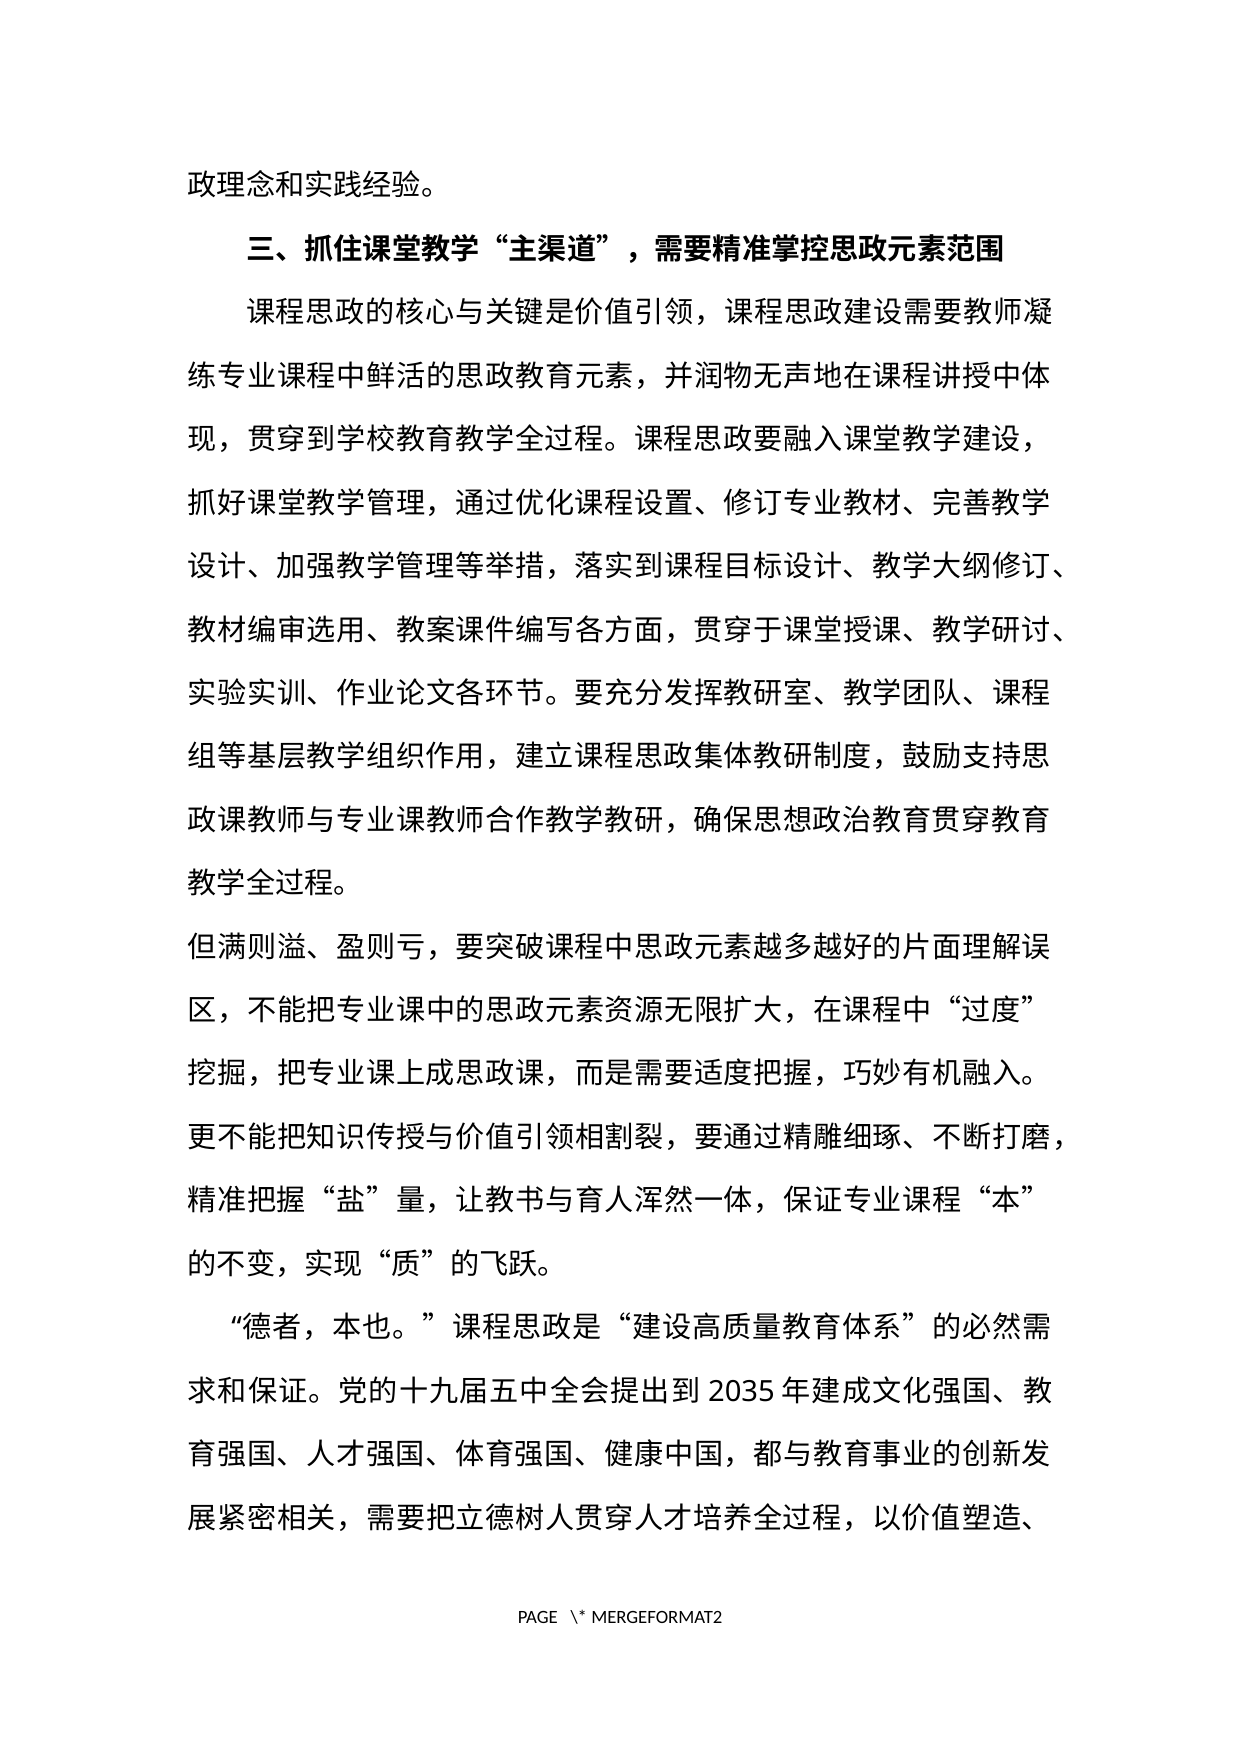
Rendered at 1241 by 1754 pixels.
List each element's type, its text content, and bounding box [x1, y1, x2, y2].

text 三、抓住课堂教学“主渠道”，需要精准掌控思政元素范围 [187, 225, 1053, 268]
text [187, 1304, 1053, 1537]
text 课程思政的核心与关键是价值引领，课程思政建设需要教师凝练专业课程中鲜活的思政教育元素，并润物无声地在课程讲授中体现，贯穿到学校教育教学全过程。课程思政要融入课堂教学建设，抓好课堂教学管理，通过优化课程设置、修订专业教材、完善教学设计、加强教学管理等举措，落实到课程目标设计、教学大纲修订、教材编审选用、教案课件编写各方面，贯穿于课堂授课、教学研讨、实验实训、作业论文各环节。要充分发挥教研室、教学团队、课程组等基层教学组织作用，建立课程思政集体教研制度，鼓励支持思政课教师与专业课教师合作教学教研，确保思想政治教育贯穿教育教学全过程。 [187, 289, 1053, 902]
text 但满则溢、盈则亏，要突破课程中思政元素越多越好的片面理解误区，不能把专业课中的思政元素资源无限扩大，在课程中“过度”挖掘，把专业课上成思政课，而是需要适度把握，巧妙有机融入。更不能把知识传授与价值引领相割裂，要通过精雕细琢、不断打磨，精准把握“盐”量，让教书与育人浑然一体，保证专业课程“本”的不变，实现“质”的飞跃。 [187, 923, 1053, 1283]
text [187, 162, 1053, 204]
